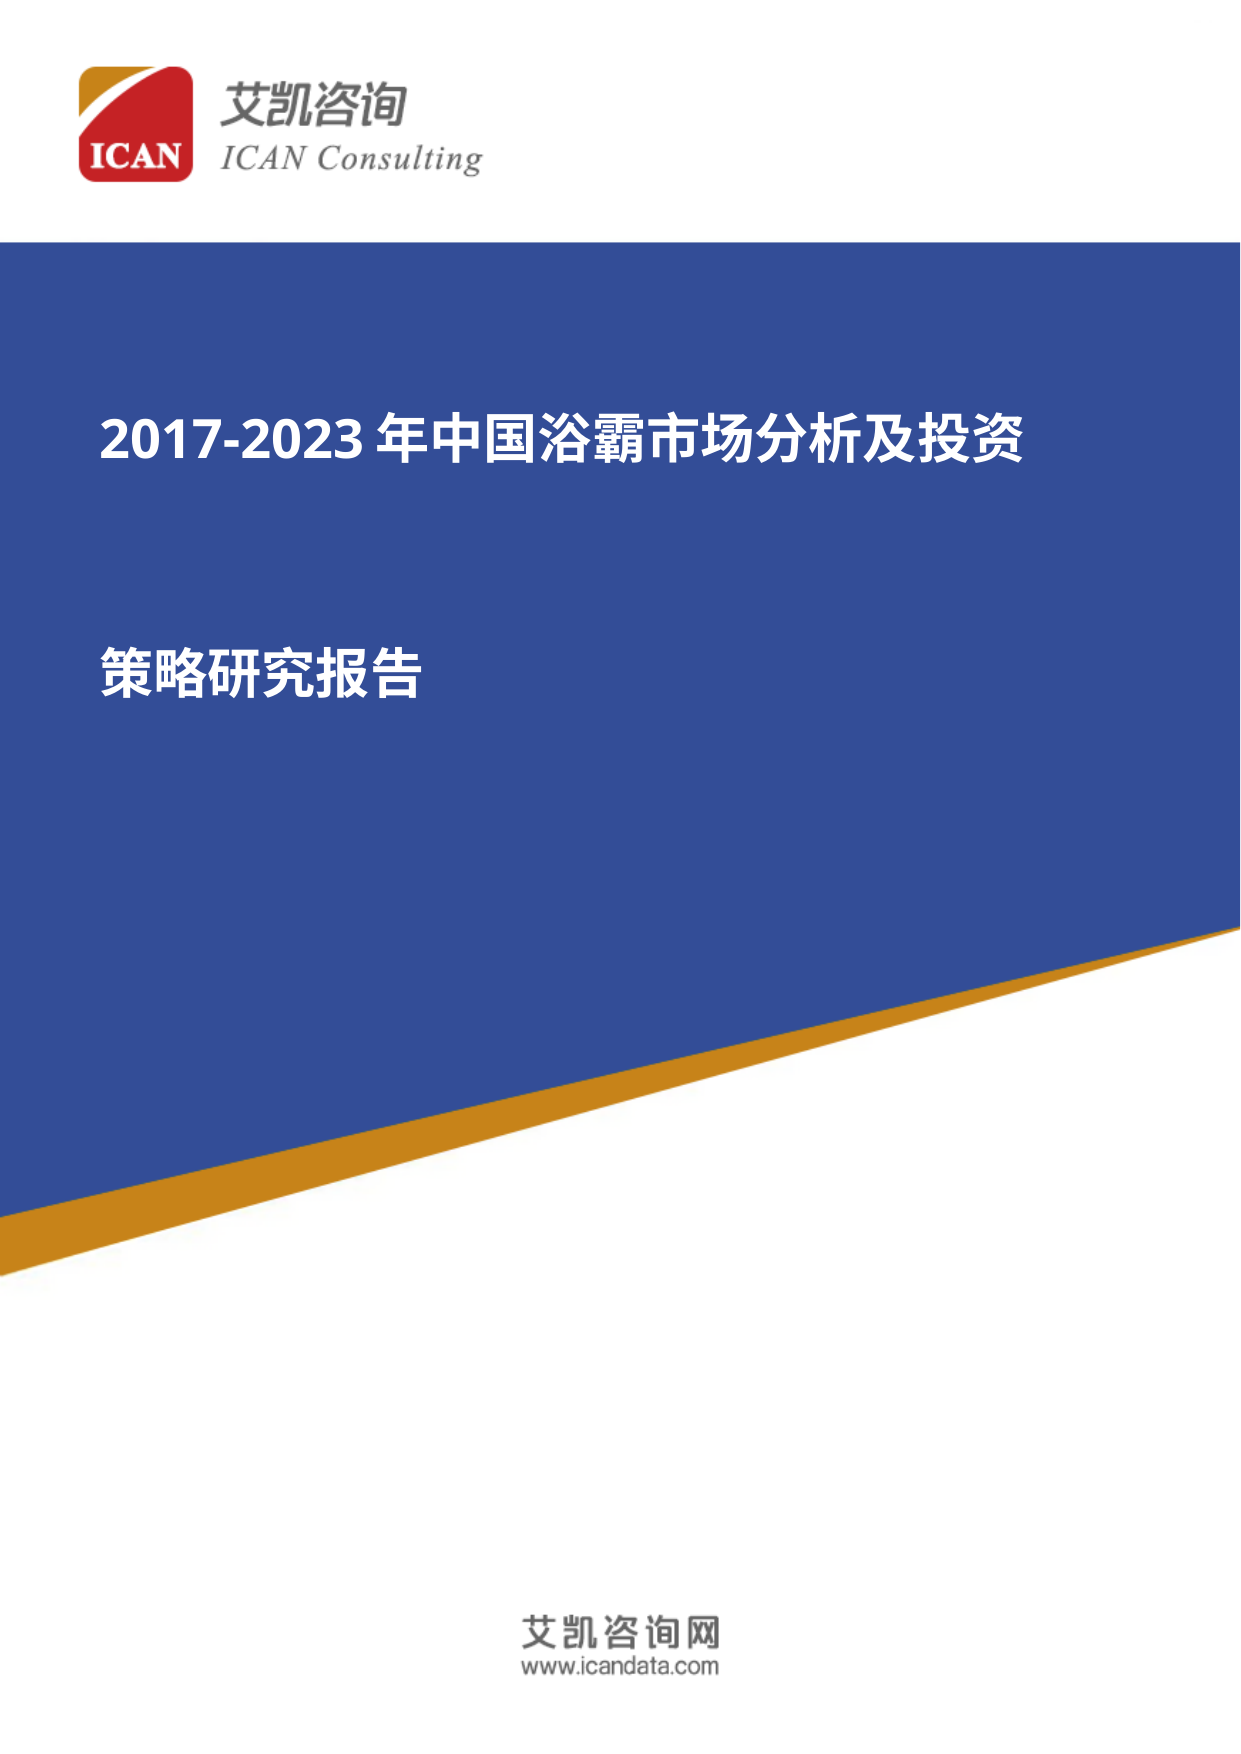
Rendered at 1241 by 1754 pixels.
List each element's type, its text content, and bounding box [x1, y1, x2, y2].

picture [0, 5, 1241, 1754]
subtitle 2017-2023年中国浴霸市场分析及投资策略研究报告 [99, 386, 1053, 718]
